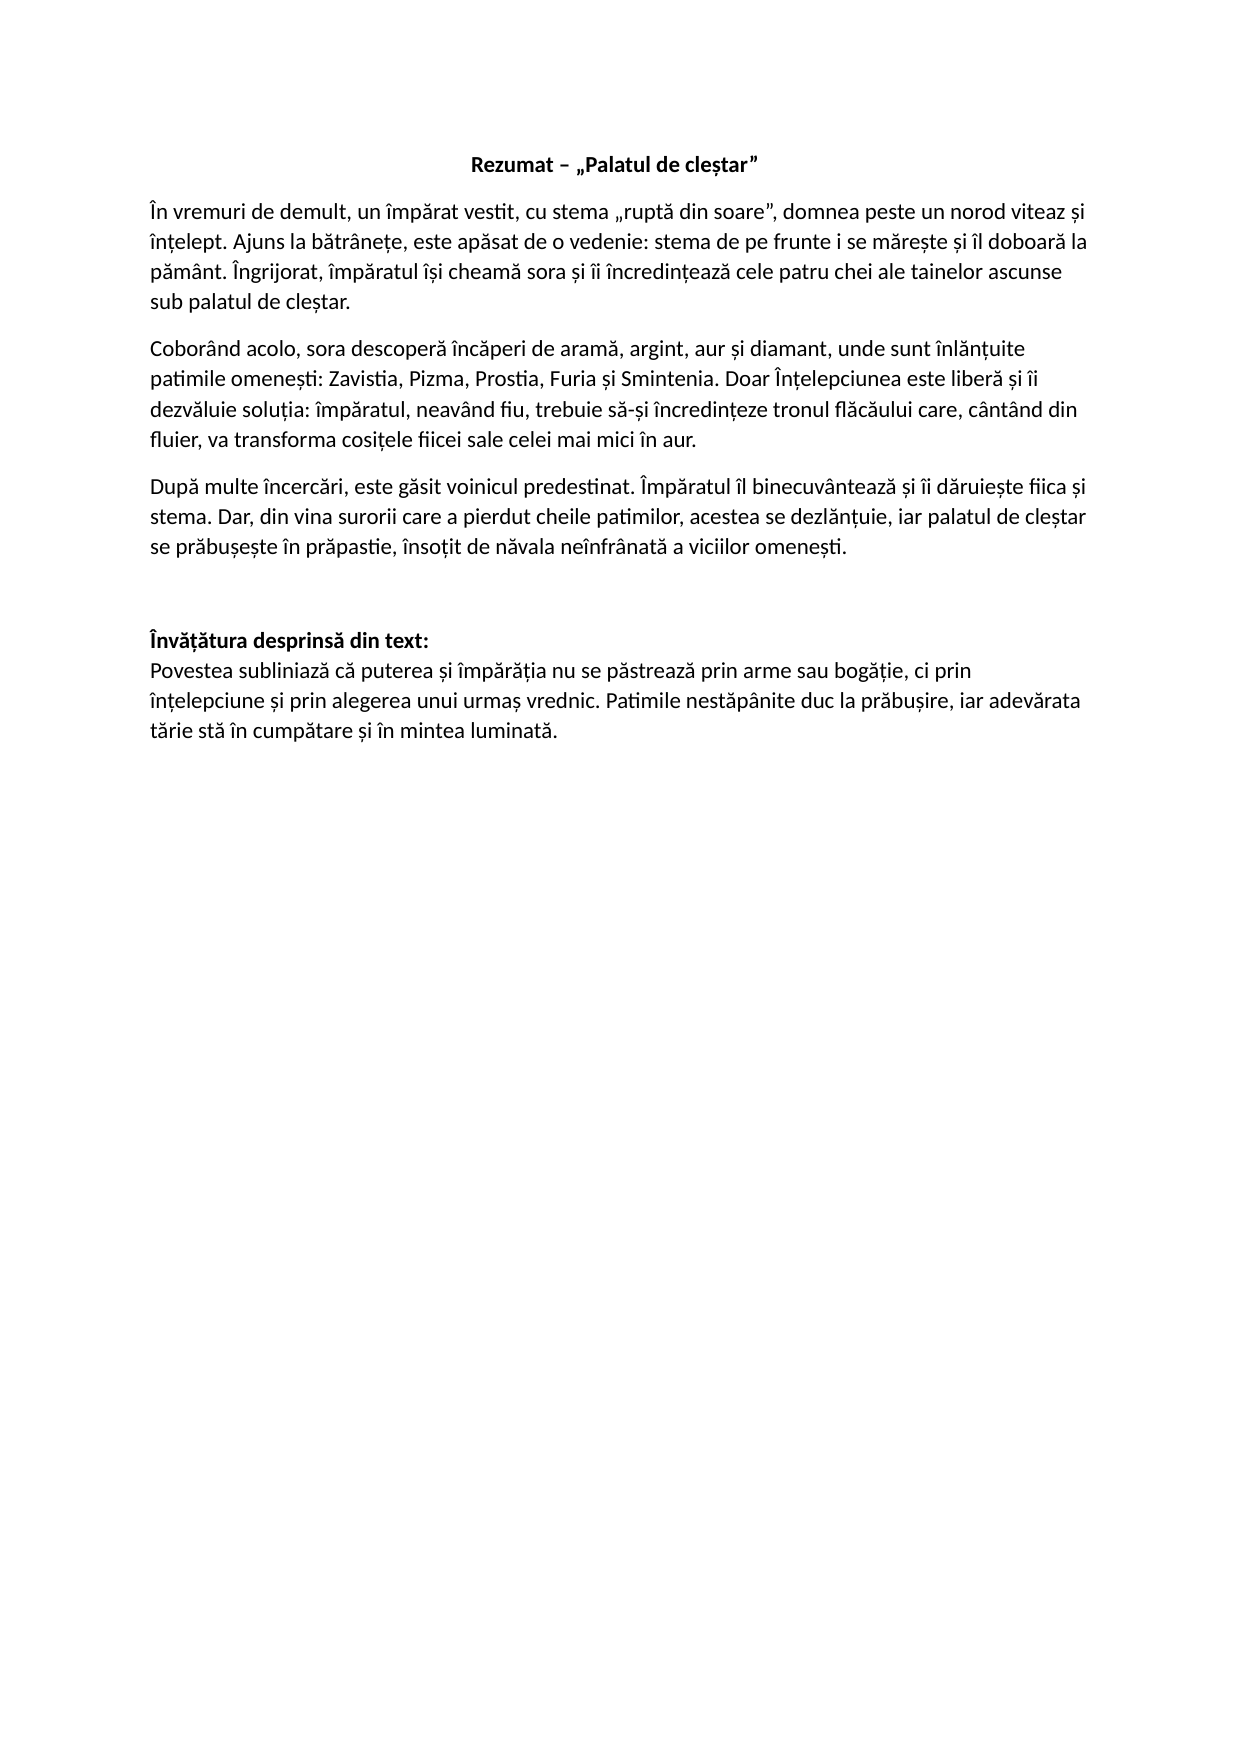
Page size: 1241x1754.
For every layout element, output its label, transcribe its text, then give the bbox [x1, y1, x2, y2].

text După multe încercări, este găsit voinicul predestinat. Împăratul îl binecuvântează și îi dăruiește fiica și stema. Dar, din vina surorii care a pierdut cheile patimilor, acestea se dezlănțuie, iar palatul de cleștar se prăbușește în prăpastie, însoțit de năvala neînfrânată a viciilor omenești. [150, 472, 1090, 560]
text Învățătura desprinsă din text: Povestea subliniază că puterea și împărăția nu se păstrează prin arme sau bogăție, ci prin înțelepciune și prin alegerea unui urmaș vrednic. Patimile nestăpânite duc la prăbușire, iar adevărata tărie stă în cumpătare și în mintea luminată. [150, 626, 1090, 745]
text Rezumat – „Palatul de cleștar” [150, 150, 1090, 178]
text Coborând acolo, sora descoperă încăperi de aramă, argint, aur și diamant, unde sunt înlănțuite patimile omenești: Zavistia, Pizma, Prostia, Furia și Smintenia. Doar Înțelepciunea este liberă și îi dezvăluie soluția: împăratul, neavând fiu, trebuie să-și încredințeze tronul flăcăului care, cântând din fluier, va transforma cosițele fiicei sale celei mai mici în aur. [150, 334, 1090, 453]
text În vremuri de demult, un împărat vestit, cu stema „ruptă din soare”, domnea peste un norod viteaz și înțelept. Ajuns la bătrânețe, este apăsat de o vedenie: stema de pe frunte i se mărește și îl doboară la pământ. Îngrijorat, împăratul își cheamă sora și îi încredințează cele patru chei ale tainelor ascunse sub palatul de cleștar. [150, 197, 1090, 316]
